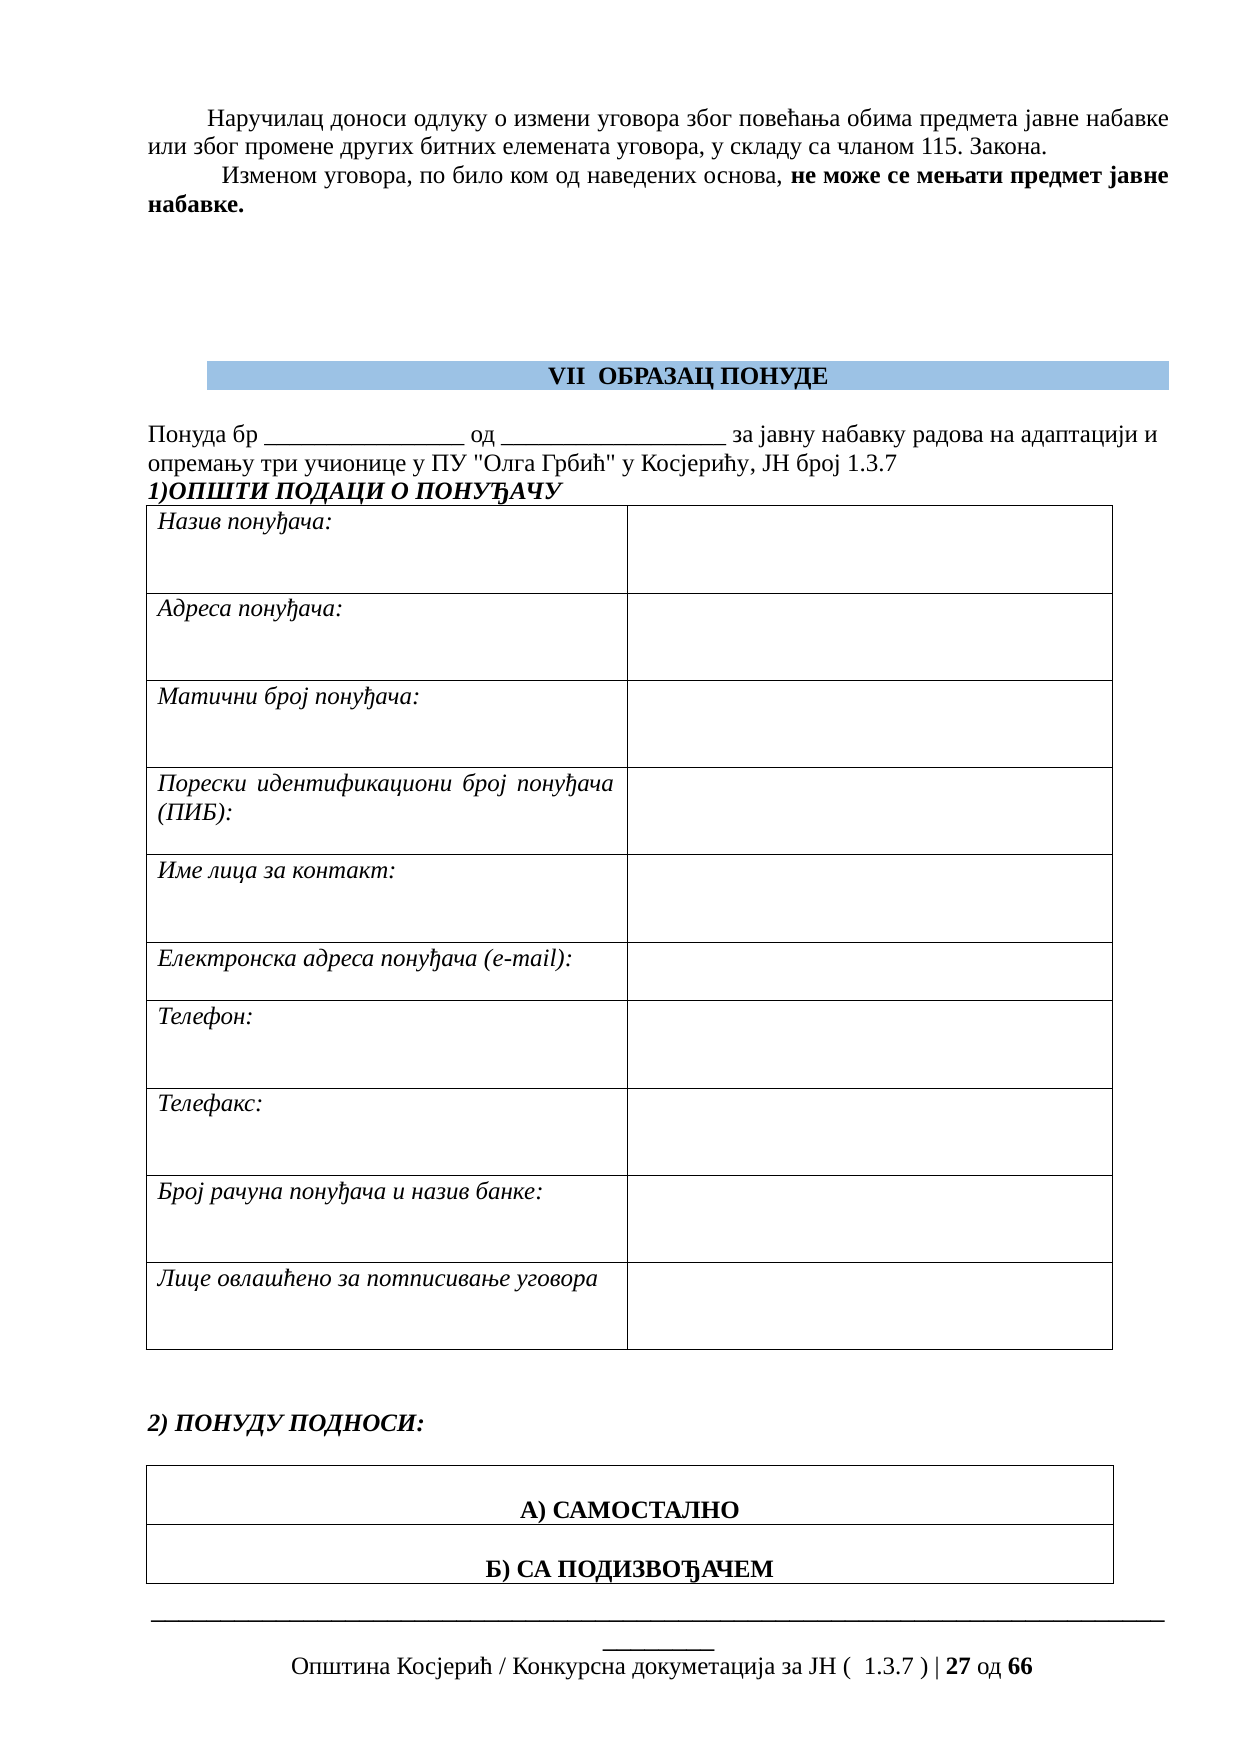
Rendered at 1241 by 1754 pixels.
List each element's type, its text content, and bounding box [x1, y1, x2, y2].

subtitle VII ОБРАЗАЦ ПОНУДЕ [207, 361, 1169, 390]
table_cell [628, 1001, 1112, 1087]
text 1)ОПШТИ ПОДАЦИ О ПОНУЂАЧУ [148, 476, 1169, 505]
table_header [628, 506, 1112, 592]
table_cell [628, 943, 1112, 1000]
table_cell Лице овлашћено за потписивање уговора [147, 1263, 627, 1349]
table_cell [628, 1176, 1112, 1262]
table_cell Матични број понуђача: [147, 681, 627, 767]
table_cell Адреса понуђача: [147, 594, 627, 680]
table_cell Телефакс: [147, 1089, 627, 1175]
table_cell Име лица за контакт: [147, 855, 627, 942]
table_cell [628, 1263, 1112, 1349]
table_cell Б) СА ПОДИЗВОЂАЧЕМ [147, 1525, 1113, 1582]
text 2) ПОНУДУ ПОДНОСИ: [148, 1408, 1169, 1437]
text Изменом уговора, по било ком од наведених основа, не може се мењати предмет јавне набавке. [148, 160, 1169, 218]
table_cell Телефон: [147, 1001, 627, 1087]
table_cell [628, 681, 1112, 767]
table_cell [628, 855, 1112, 942]
table_cell [628, 594, 1112, 680]
table_cell Број рачуна понуђача и назив банке: [147, 1176, 627, 1262]
table_cell Порески идентификациони број понуђача (ПИБ): [147, 768, 627, 854]
table_cell [628, 1089, 1112, 1175]
table_cell [628, 768, 1112, 854]
text Понуда бр ________________ од __________________ за јавну набавку радова на адаптацији и опремању три учионице у ПУ "Олга Грбић" у Косјерићу, ЈН број 1.3.7 [148, 419, 1169, 476]
table_cell Електронска адреса понуђача (e-mail): [147, 943, 627, 1000]
text Наручилац доноси одлуку о измени уговора због повећања обима предмета јавне набавке или због промене других битних елемената уговора, у складу са чланом 115. Закона. [148, 103, 1169, 160]
table_header Назив понуђача: [147, 506, 627, 592]
table_header А) САМОСТАЛНО [147, 1466, 1113, 1524]
